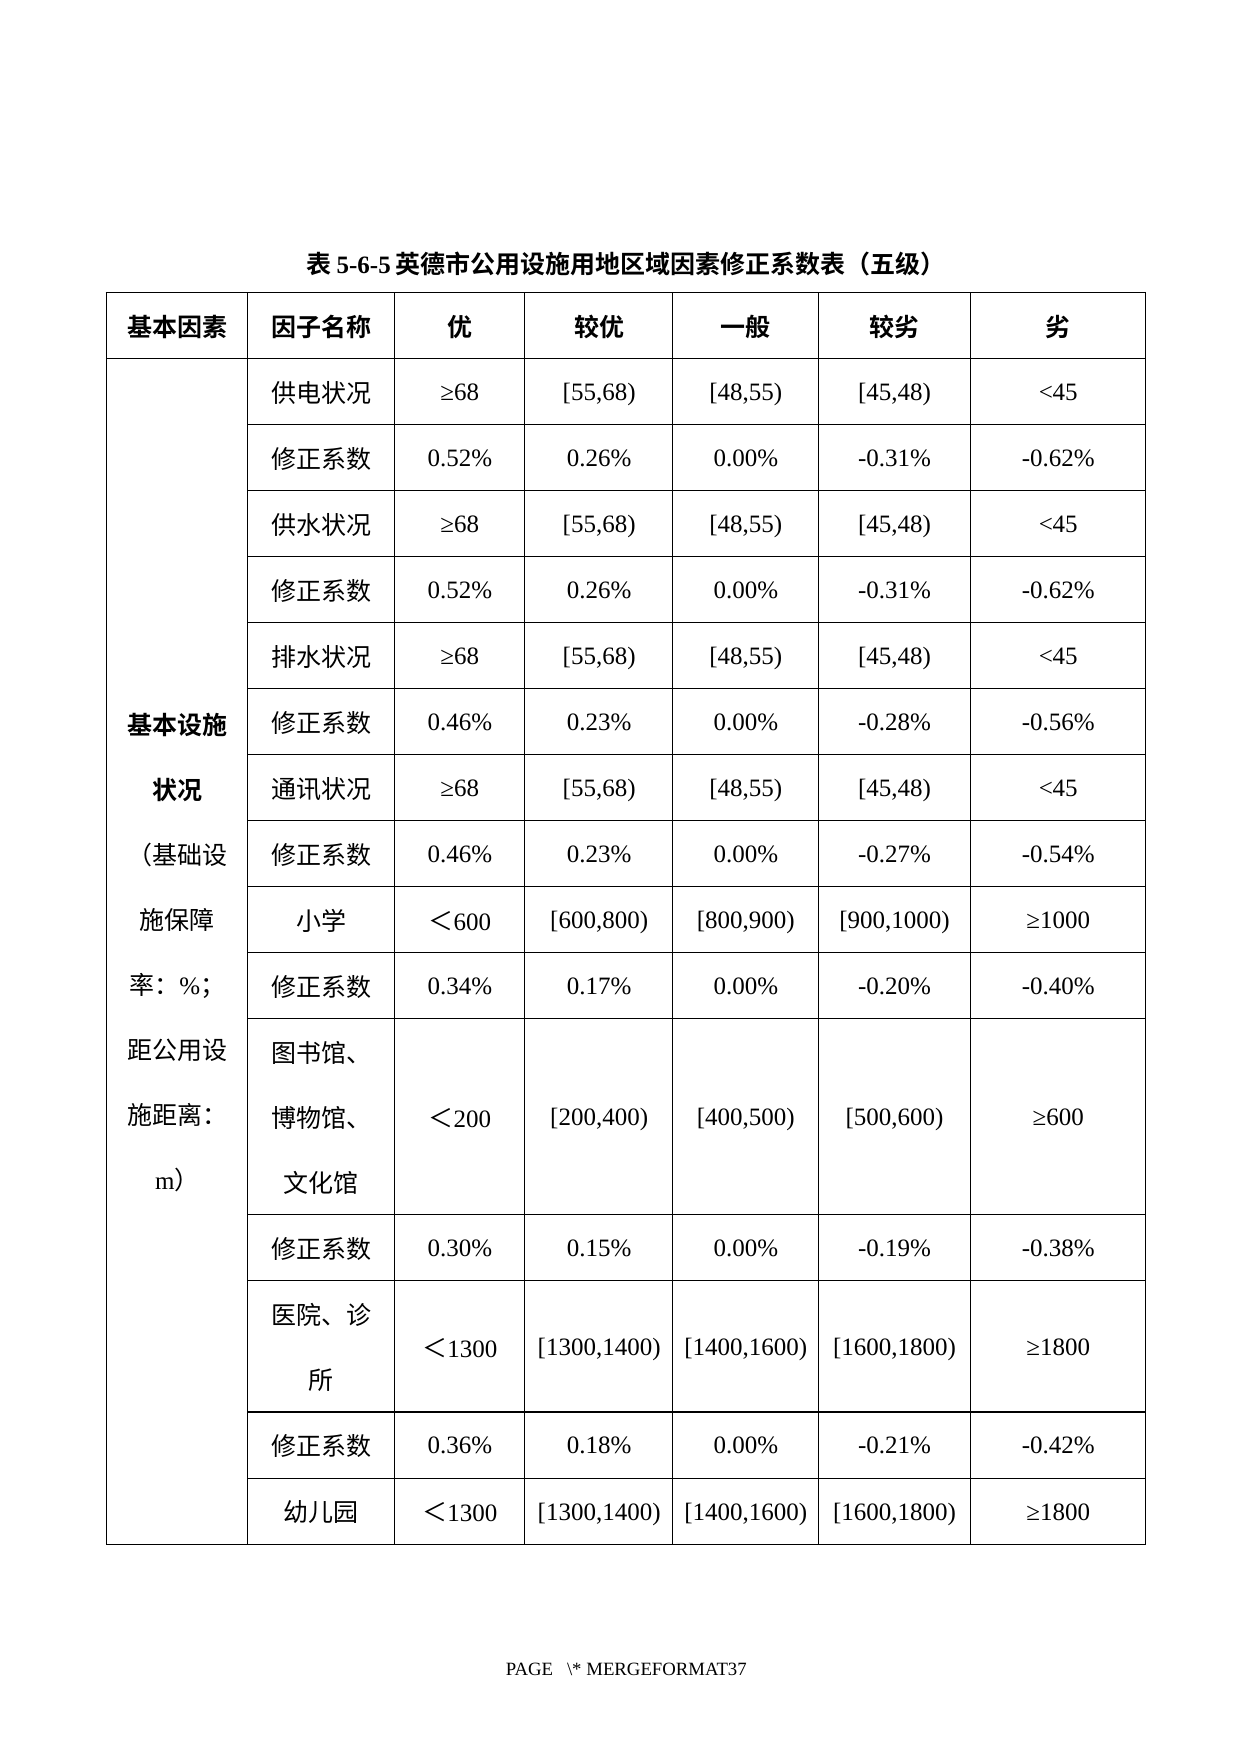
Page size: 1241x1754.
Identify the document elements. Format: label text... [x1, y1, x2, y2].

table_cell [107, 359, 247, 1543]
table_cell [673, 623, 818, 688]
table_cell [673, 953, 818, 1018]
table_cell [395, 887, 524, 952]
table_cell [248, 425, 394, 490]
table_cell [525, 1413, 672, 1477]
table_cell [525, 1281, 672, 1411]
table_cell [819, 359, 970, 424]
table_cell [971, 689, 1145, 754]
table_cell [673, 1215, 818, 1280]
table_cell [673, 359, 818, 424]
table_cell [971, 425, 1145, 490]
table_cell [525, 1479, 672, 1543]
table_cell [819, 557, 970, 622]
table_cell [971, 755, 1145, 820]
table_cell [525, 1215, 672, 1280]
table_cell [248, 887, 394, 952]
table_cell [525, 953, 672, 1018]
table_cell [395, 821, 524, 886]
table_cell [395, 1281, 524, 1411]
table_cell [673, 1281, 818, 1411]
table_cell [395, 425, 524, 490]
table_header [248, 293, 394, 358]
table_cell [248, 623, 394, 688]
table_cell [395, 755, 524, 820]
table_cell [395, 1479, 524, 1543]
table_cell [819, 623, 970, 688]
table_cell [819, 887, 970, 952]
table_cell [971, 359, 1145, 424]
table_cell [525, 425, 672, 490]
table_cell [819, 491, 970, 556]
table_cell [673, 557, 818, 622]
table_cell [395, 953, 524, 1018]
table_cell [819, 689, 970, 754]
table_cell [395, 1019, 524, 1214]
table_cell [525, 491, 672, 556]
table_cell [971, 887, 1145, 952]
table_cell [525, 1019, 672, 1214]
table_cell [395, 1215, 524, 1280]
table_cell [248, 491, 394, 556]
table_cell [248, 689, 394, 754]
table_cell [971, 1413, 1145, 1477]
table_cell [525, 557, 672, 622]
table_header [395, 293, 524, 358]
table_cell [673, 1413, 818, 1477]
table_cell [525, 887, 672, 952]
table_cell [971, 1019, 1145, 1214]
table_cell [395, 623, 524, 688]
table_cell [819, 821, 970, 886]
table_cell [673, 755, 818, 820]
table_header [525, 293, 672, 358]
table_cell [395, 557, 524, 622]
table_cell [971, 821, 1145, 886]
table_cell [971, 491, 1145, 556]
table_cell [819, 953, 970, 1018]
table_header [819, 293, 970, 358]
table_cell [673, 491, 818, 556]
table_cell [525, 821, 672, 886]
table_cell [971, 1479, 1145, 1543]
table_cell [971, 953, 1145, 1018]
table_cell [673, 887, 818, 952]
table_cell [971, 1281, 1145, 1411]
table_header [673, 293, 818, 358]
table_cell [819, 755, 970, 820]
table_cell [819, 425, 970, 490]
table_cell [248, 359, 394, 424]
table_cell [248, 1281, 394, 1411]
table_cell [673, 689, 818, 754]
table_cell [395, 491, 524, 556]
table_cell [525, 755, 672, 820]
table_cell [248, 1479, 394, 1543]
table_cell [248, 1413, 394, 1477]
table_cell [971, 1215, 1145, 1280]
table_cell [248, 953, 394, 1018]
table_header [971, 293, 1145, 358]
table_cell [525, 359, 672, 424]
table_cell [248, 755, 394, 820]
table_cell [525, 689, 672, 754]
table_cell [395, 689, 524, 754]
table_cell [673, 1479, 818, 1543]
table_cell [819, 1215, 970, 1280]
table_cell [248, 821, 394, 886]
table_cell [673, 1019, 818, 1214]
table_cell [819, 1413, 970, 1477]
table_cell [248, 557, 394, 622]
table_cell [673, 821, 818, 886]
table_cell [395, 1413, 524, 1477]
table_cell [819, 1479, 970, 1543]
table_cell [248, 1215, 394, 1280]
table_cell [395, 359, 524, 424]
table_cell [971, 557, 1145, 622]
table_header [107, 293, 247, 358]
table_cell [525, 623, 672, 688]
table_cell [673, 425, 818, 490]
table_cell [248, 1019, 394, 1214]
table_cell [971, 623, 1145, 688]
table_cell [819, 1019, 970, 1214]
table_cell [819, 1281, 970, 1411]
text 表5-6-5英德市公用设施用地区域因素修正系数表（五级） [165, 245, 1087, 281]
